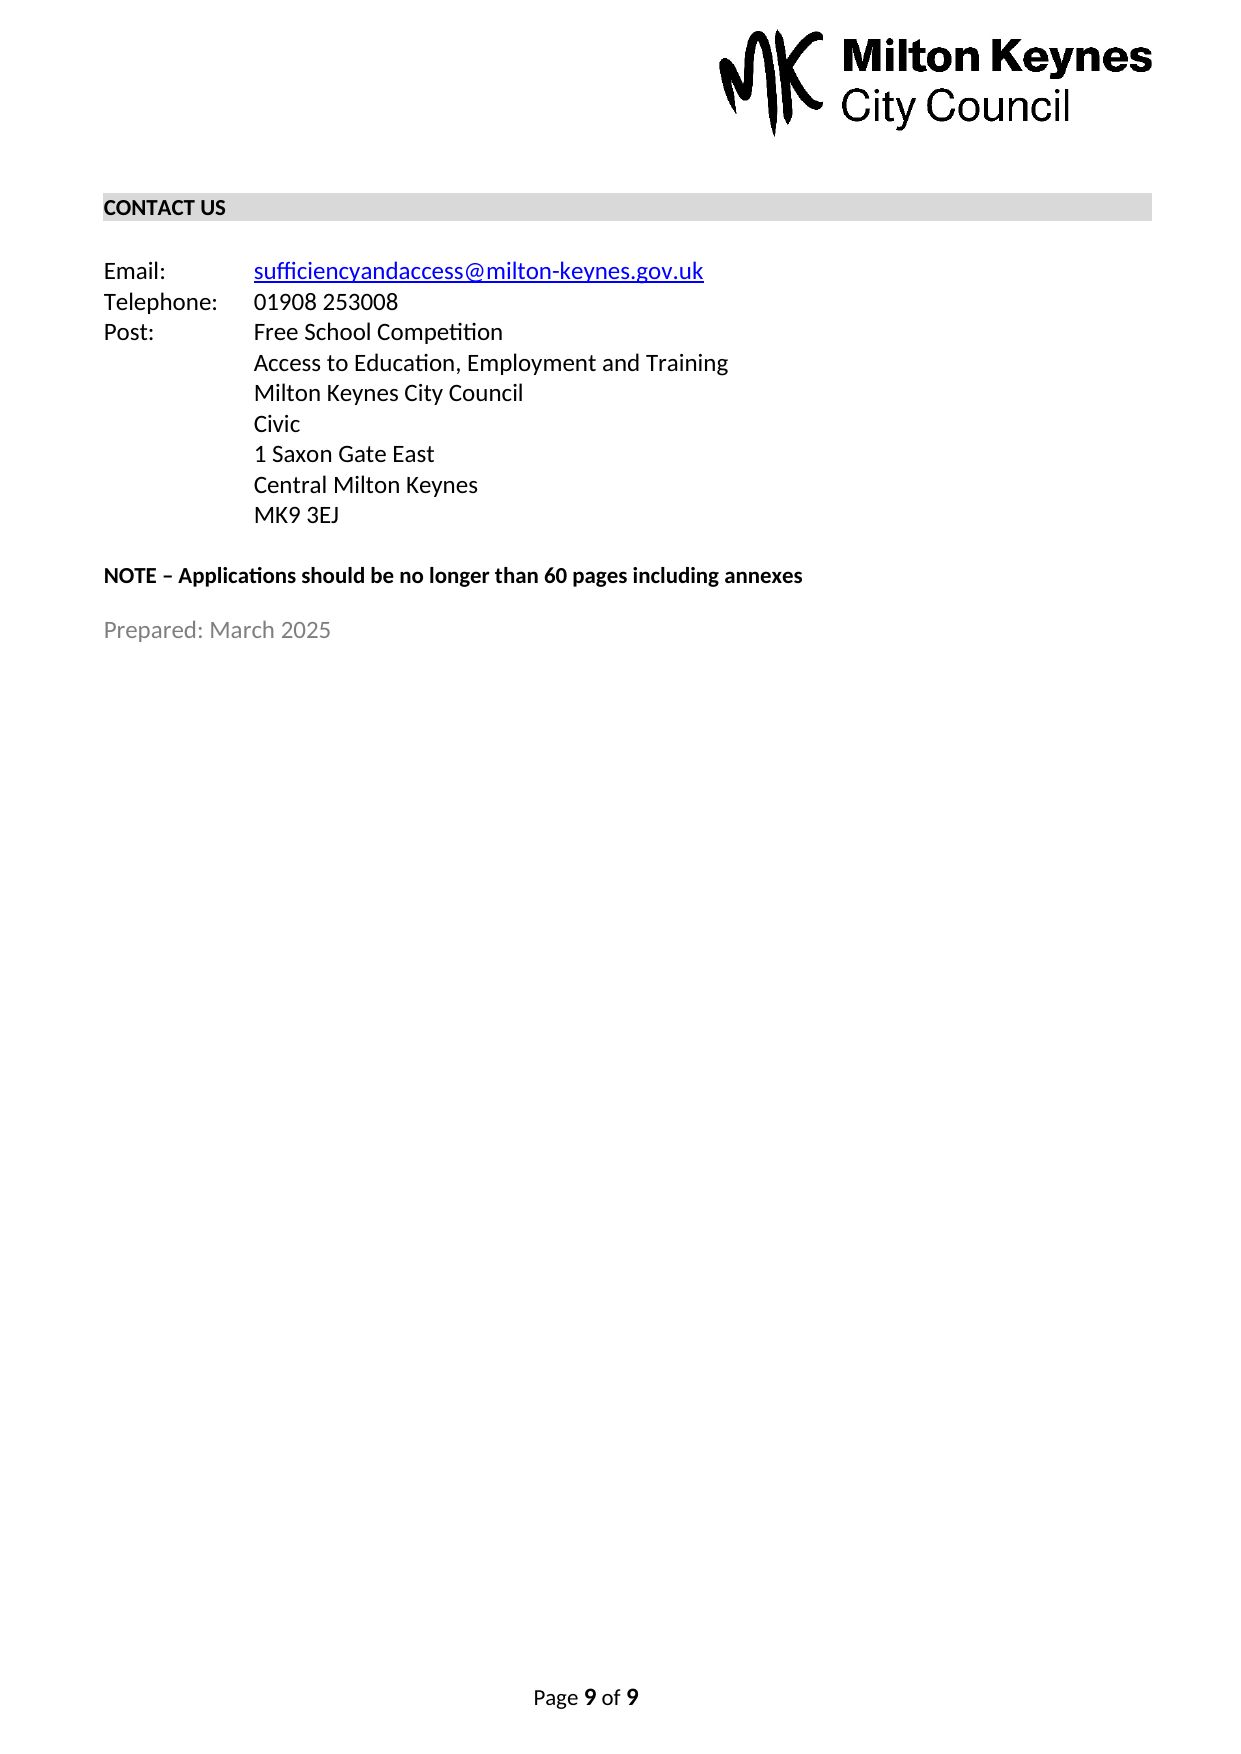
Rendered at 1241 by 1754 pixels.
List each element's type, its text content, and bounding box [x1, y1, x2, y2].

text MK9 3EJ [253, 500, 1169, 530]
text Post: Free School Competition [103, 317, 1169, 347]
text Civic [253, 408, 1169, 439]
text CONTACT US [103, 193, 1152, 221]
text Access to Education, Employment and Training [253, 347, 1169, 378]
text Milton Keynes City Council [253, 378, 1169, 408]
text Central Milton Keynes [253, 469, 1169, 500]
text Prepared: March 2025 [103, 614, 1169, 644]
text Email: sufficiencyandaccess@milton-keynes.gov.uk [103, 256, 1169, 286]
text Telephone: 01908 253008 [103, 286, 1169, 317]
text 1 Saxon Gate East [253, 439, 1169, 469]
text NOTE – Applications should be no longer than 60 pages including annexes [103, 561, 1152, 589]
picture [719, 29, 1152, 137]
